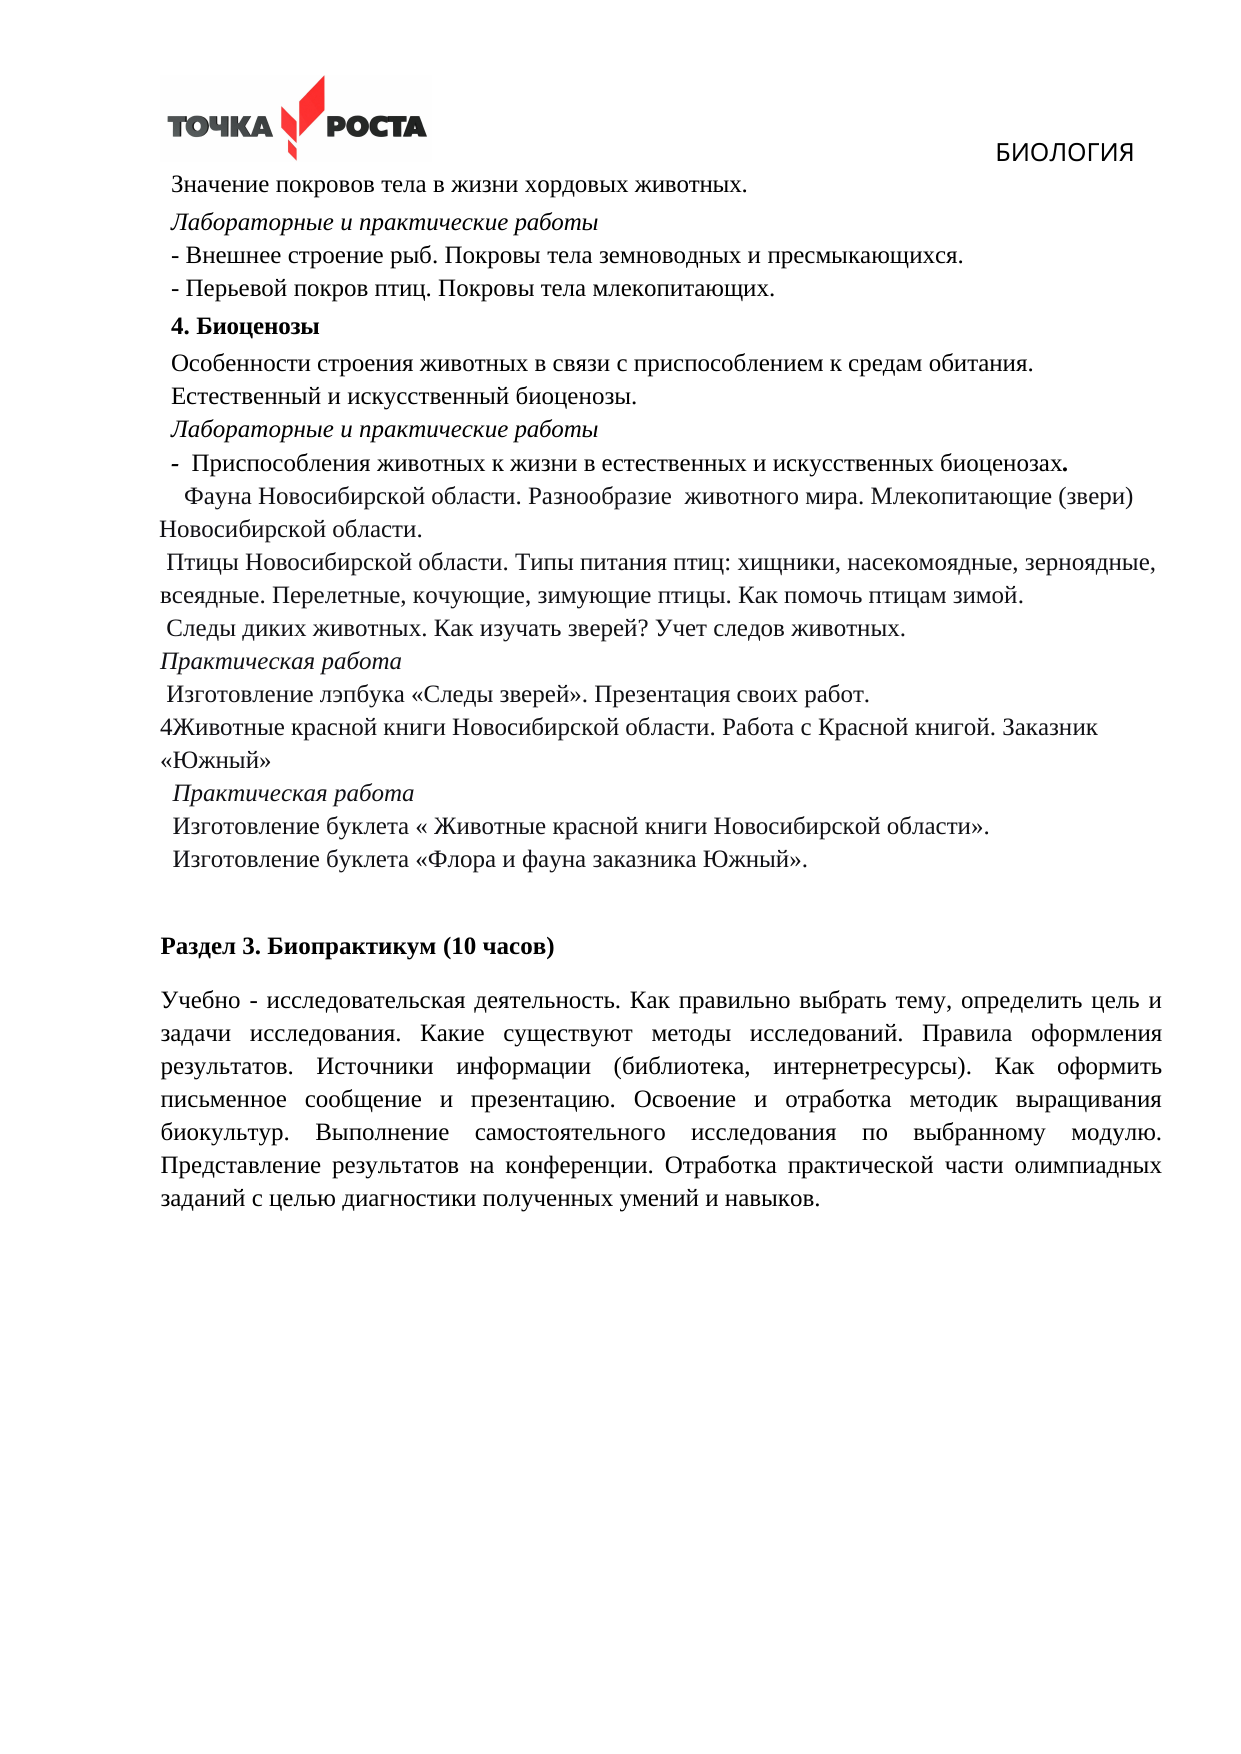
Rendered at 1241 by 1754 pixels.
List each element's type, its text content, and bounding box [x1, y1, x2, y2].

text Лабораторные и практические работы [171, 207, 1163, 236]
text Изготовление лэпбука «Следы зверей». Презентация своих работ. [160, 679, 1157, 708]
text Фауна Новосибирской области. Разнообразие животного мира. Млекопитающие (звери) Новосибирской области. [159, 481, 1157, 542]
text Значение покровов тела в жизни хордовых животных. [171, 169, 1163, 198]
text Птицы Новосибирской области. Типы питания птиц: хищники, насекомоядные, зерноядные, всеядные. Перелетные, кочующие, зимующие птицы. Как помочь птицам зимой. [160, 547, 1157, 608]
text Раздел 3. Биопрактикум (10 часов) [160, 931, 1163, 959]
text Изготовление буклета « Животные красной книги Новосибирской области». [160, 811, 1157, 840]
text Практическая работа [160, 646, 1157, 674]
text Лабораторные и практические работы [171, 414, 1163, 443]
text Учебно - исследовательская деятельность. Как правильно выбрать тему, определить цель и задачи исследования. Какие существуют методы исследований. Правила оформления результатов. Источники информации (библиотека, интернетресурсы). Как оформить письменное сообщение и презентацию. Освоение и отработка методик выращивания биокультур. Выполнение самостоятельного исследования по выбранному модулю. Представление результатов на конференции. Отработка практической части олимпиадных заданий с целью диагностики полученных умений и навыков. [160, 985, 1163, 1212]
text Изготовление буклета «Флора и фауна заказника Южный». [160, 844, 1157, 873]
text - Внешнее строение рыб. Покровы тела земноводных и пресмыкающихся. [171, 240, 1144, 268]
text Следы диких животных. Как изучать зверей? Учет следов животных. [160, 613, 1157, 642]
text Практическая работа [160, 778, 1157, 807]
text 4Животные красной книги Новосибирской области. Работа с Красной книгой. Заказник «Южный» [160, 712, 1157, 774]
picture [160, 75, 433, 162]
text - Приспособления животных к жизни в естественных и искусственных биоценозах. [171, 448, 1163, 476]
text Особенности строения животных в связи с приспособлением к средам обитания. Естественный и искусственный биоценозы. [171, 348, 1163, 409]
text - Перьевой покров птиц. Покровы тела млекопитающих. [171, 273, 1144, 302]
text 4. Биоценозы [171, 311, 1163, 340]
